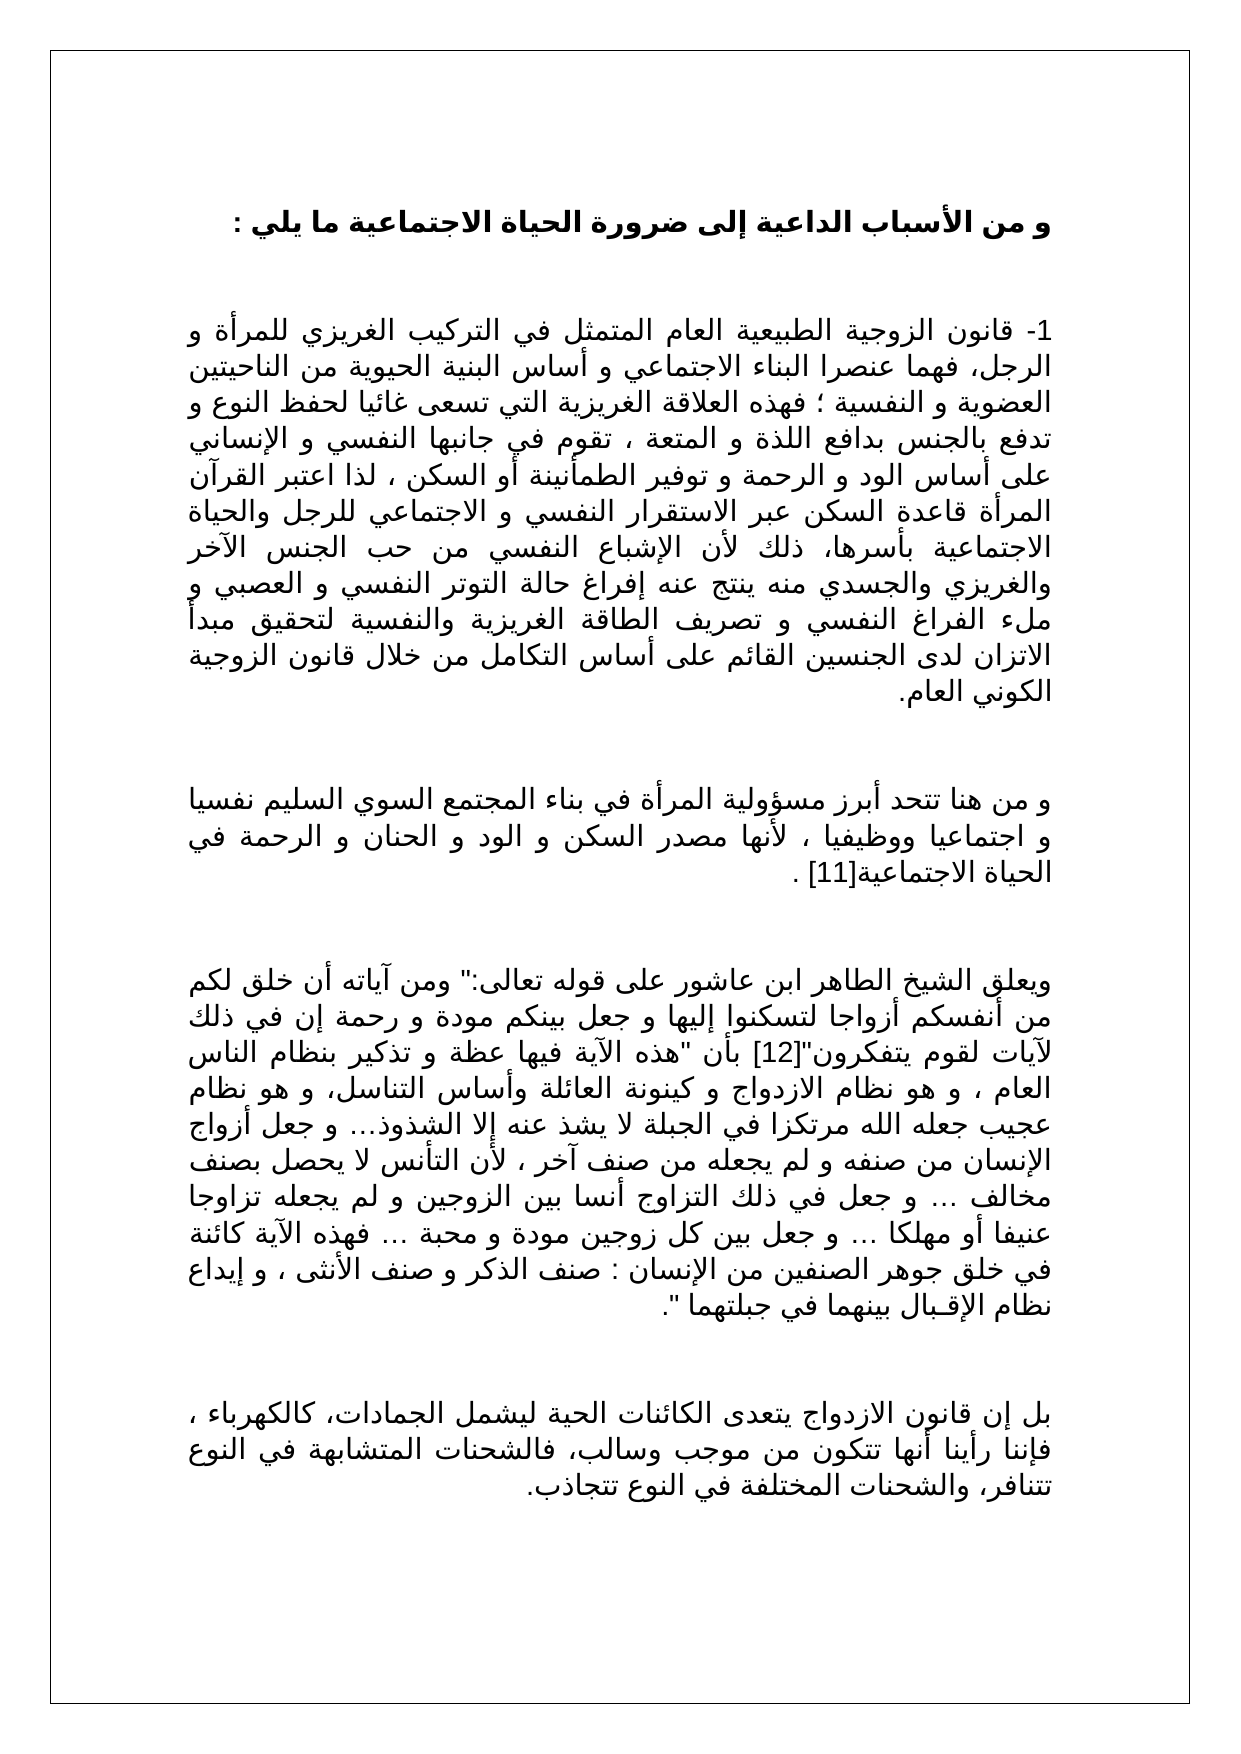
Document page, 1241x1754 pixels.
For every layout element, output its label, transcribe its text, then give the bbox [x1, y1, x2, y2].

text و من هنا تتحد أبرز مسؤولية المرأة في بناء المجتمع السوي السليم نفسيا و اجتماعيا ووظيفيا ، لأنها مصدر السكن و الود و الحنان و الرحمة في الحياة الاجتماعية[11] . [187, 782, 1053, 888]
text 1- قانون الزوجية الطبيعية العام المتمثل في التركيب الغريزي للمرأة و الرجل، فهما عنصرا البناء الاجتماعي و أساس البنية الحيوية من الناحيتين العضوية و النفسية ؛ فهذه العلاقة الغريزية التي تسعى غائيا لحفظ النوع و تدفع بالجنس بدافع اللذة و المتعة ، تقوم في جانبها النفسي و الإنساني على أساس الود و الرحمة و توفير الطمأنينة أو السكن ، لذا اعتبر القرآن المرأة قاعدة السكن عبر الاستقرار النفسي و الاجتماعي للرجل والحياة الاجتماعية بأسرها، ذلك لأن الإشباع النفسي من حب الجنس الآخر والغريزي والجسدي منه ينتج عنه إفراغ حالة التوتر النفسي و العصبي و ملء الفراغ النفسي و تصريف الطاقة الغريزية والنفسية لتحقيق مبدأ الاتزان لدى الجنسين القائم على أساس التكامل من خلال قانون الزوجية الكوني العام. [187, 313, 1053, 708]
text ويعلق الشيخ الطاهر ابن عاشور على قوله تعالى:" ومن آياته أن خلق لكم من أنفسكم أزواجا لتسكنوا إليها و جعل بينكم مودة و رحمة إن في ذلك لآيات لقوم يتفكرون"[12] بأن "هذه الآية فيها عظة و تذكير بنظام الناس العام ، و هو نظام الازدواج و كينونة العائلة وأساس التناسل، و هو نظام عجيب جعله الله مرتكزا في الجبلة لا يشذ عنه إلا الشذوذ… و جعل أزواج الإنسان من صنفه و لم يجعله من صنف آخر ، لأن التأنس لا يحصل بصنف مخالف … و جعل في ذلك التزاوج أنسا بين الزوجين و لم يجعله تزاوجا عنيفا أو مهلكا … و جعل بين كل زوجين مودة و محبة … فهذه الآية كائنة في خلق جوهر الصنفين من الإنسان : صنف الذكر و صنف الأنثى ، و إيداع نظام الإقـبال بينهما في جبلتهما ". [187, 963, 1053, 1321]
text بل إن قانون الازدواج يتعدى الكائنات الحية ليشمل الجمادات، كالكهرباء ، فإننا رأينا أنها تتكون من موجب وسالب، فالشحنات المتشابهة في النوع تتنافر، والشحنات المختلفة في النوع تتجاذب. [187, 1396, 1053, 1502]
text و من الأسباب الداعية إلى ضرورة الحياة الاجتماعية ما يلي : [187, 205, 1053, 239]
